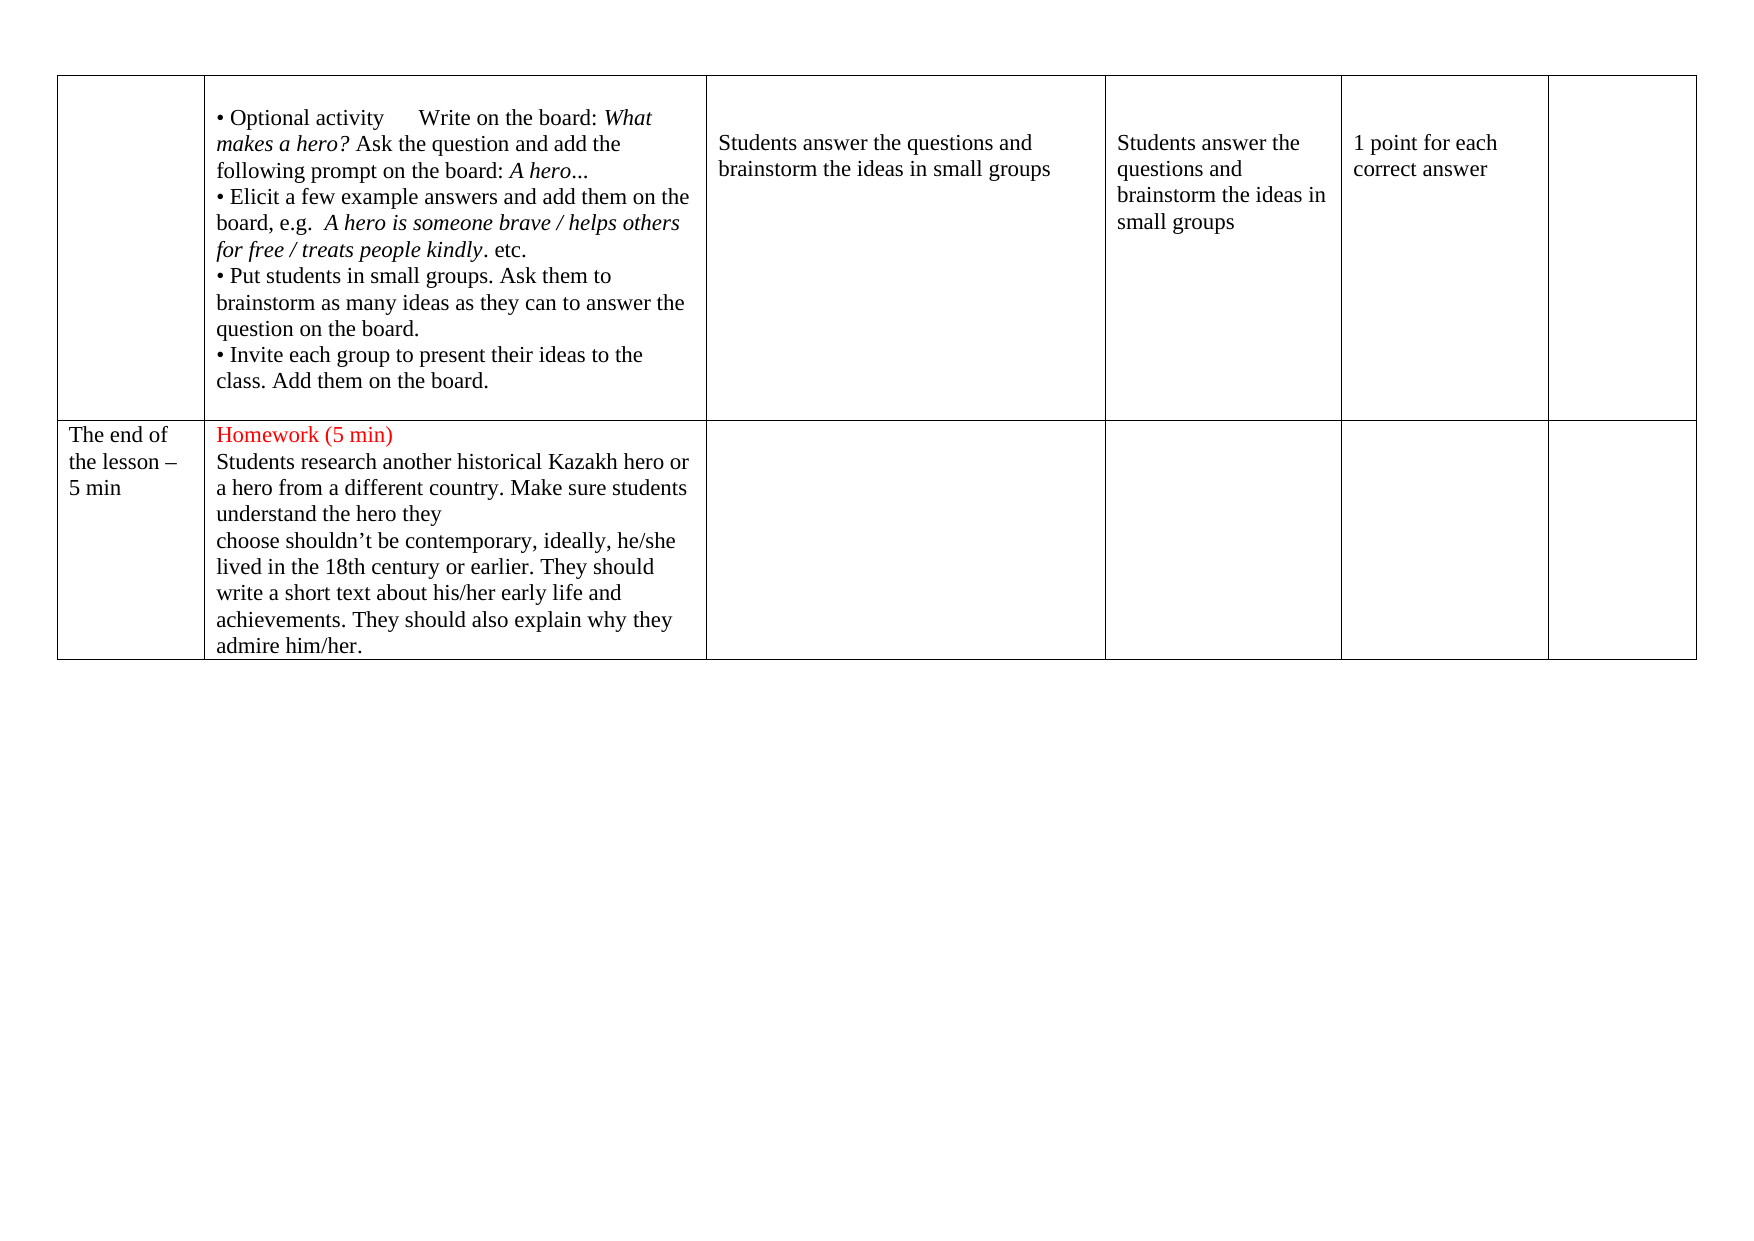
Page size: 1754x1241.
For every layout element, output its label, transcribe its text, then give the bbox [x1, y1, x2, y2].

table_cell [1342, 76, 1548, 420]
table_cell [58, 76, 204, 420]
table_cell [707, 421, 1105, 658]
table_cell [1549, 76, 1696, 420]
table_cell [1106, 421, 1341, 658]
table_cell [1549, 421, 1696, 658]
table_cell The end of the lesson – 5 min [58, 421, 204, 658]
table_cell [1106, 76, 1341, 420]
table_cell [1342, 421, 1548, 658]
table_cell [707, 76, 1105, 420]
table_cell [205, 76, 706, 420]
table_cell Homework (5 min) Students research another historical Kazakh hero or a hero from a different country. Make sure students understand the hero they choose shouldn’t be contemporary, ideally, he/she lived in the 18th century or earlier. They should write a short text about his/her early life and achievements. They should also explain why they admire him/her. [205, 421, 706, 658]
